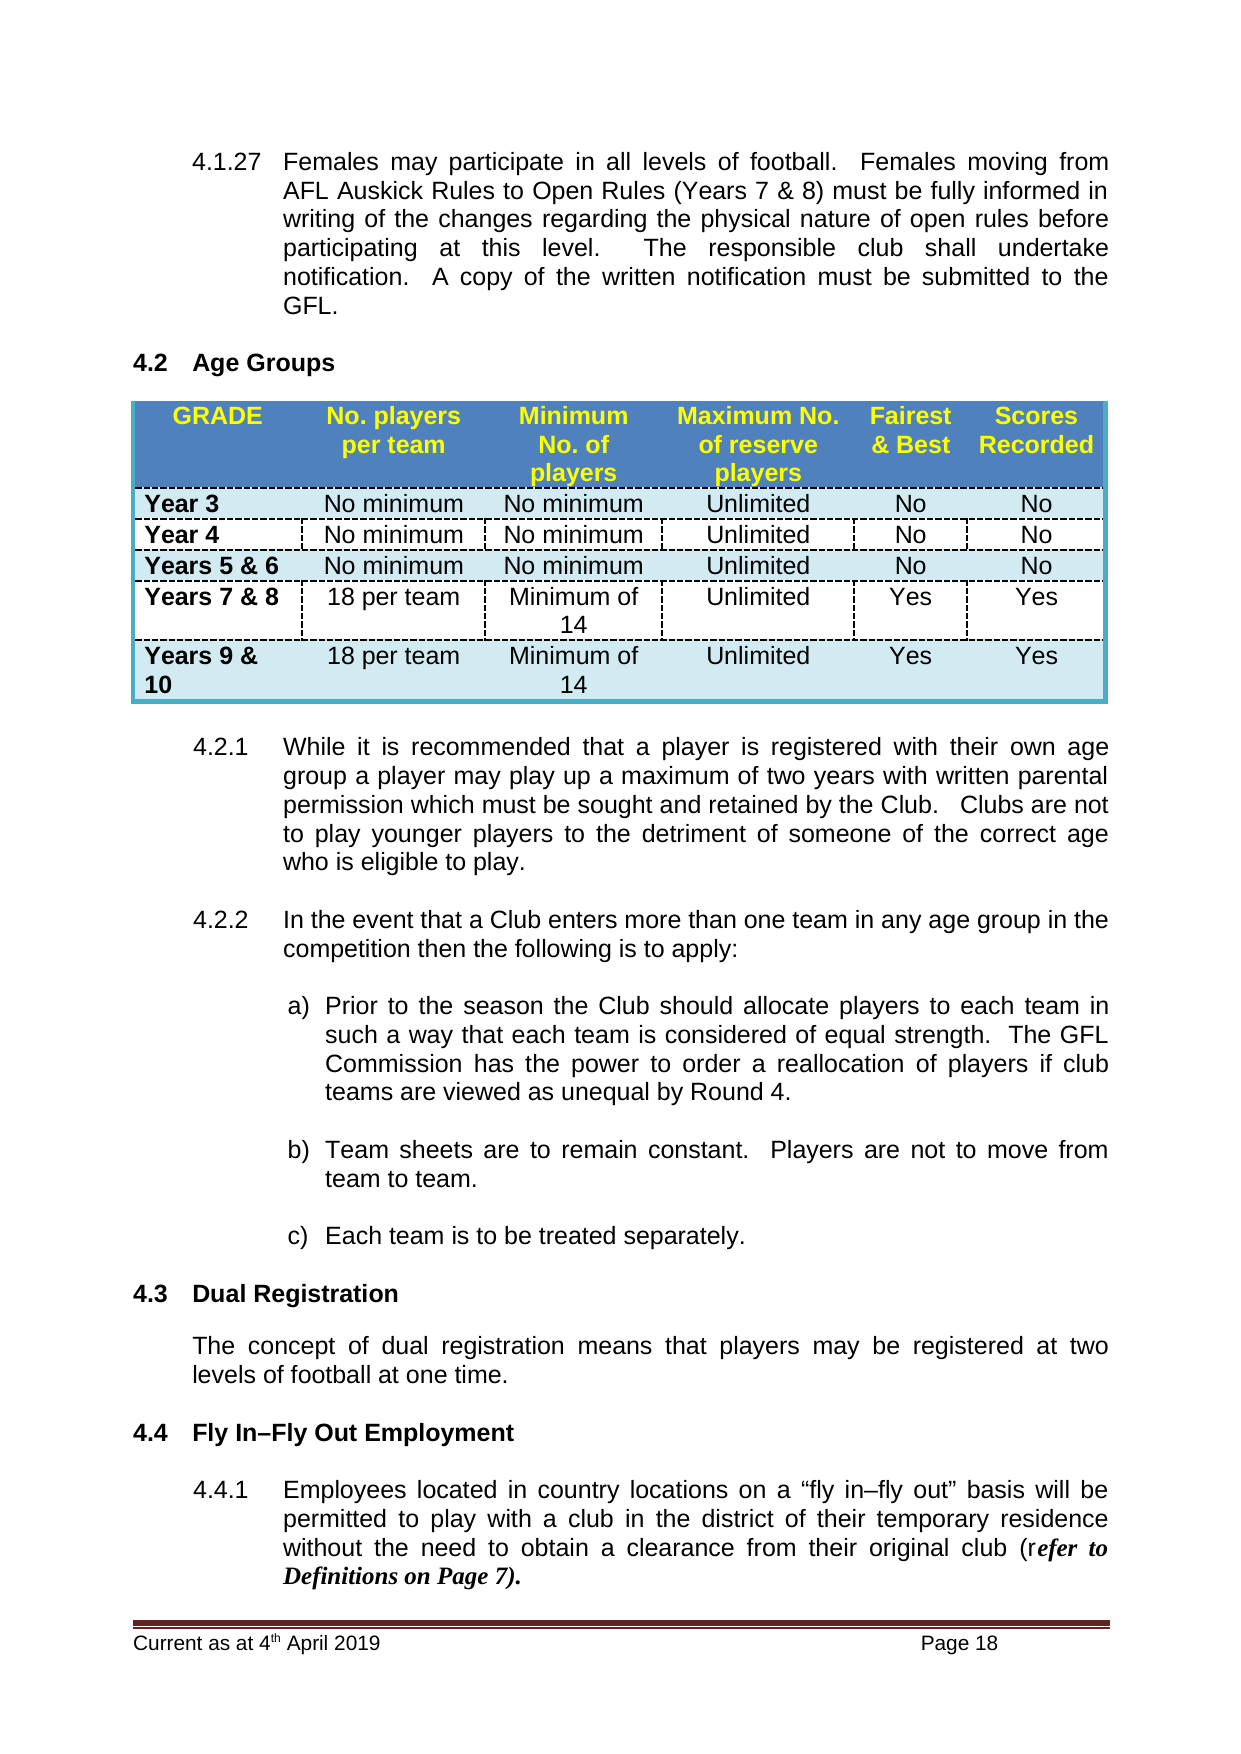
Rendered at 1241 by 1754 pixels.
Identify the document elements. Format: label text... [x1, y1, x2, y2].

table_cell No [967, 487, 1103, 518]
subtitle Age Groups [133, 348, 1110, 377]
subtitle Dual Registration [133, 1278, 1110, 1307]
table_cell 18 per team [302, 639, 485, 699]
table_header Maximum No. of reserve players [662, 401, 854, 487]
table_cell No minimum [302, 549, 485, 580]
table_cell Unlimited [662, 580, 854, 639]
table_cell Yes [967, 580, 1103, 639]
table_cell Yes [854, 580, 967, 639]
table_cell Minimum of 14 [485, 639, 662, 699]
table_header No. players per team [302, 401, 485, 487]
table_cell Years 9 & 10 [135, 639, 302, 699]
list Each team is to be treated separately. [287, 1221, 1110, 1250]
table_cell Unlimited [662, 549, 854, 580]
text 4.1.27 Females may participate in all levels of football. Females moving from AFL Auskick Rules to Open Rules (Years 7 & 8) must be fully informed in writing of the changes regarding the physical nature of open rules before participating at this level. The responsible club shall undertake notification. A copy of the written notification must be submitted to the GFL. [192, 147, 1110, 319]
table_cell No [967, 518, 1103, 549]
table_cell Year 3 [135, 487, 302, 518]
table_cell Year 4 [135, 518, 302, 549]
table_cell Unlimited [662, 487, 854, 518]
table_cell No minimum [485, 487, 662, 518]
table_cell No [854, 518, 967, 549]
text 4.2.2 In the event that a Club enters more than one team in any age group in the competition then the following is to apply: [193, 905, 1110, 962]
table_header Fairest & Best [854, 401, 967, 487]
table_header Scores Recorded [967, 401, 1103, 487]
list Prior to the season the Club should allocate players to each team in such a way that each team is considered of equal strength. The GFL Commission has the power to order a reallocation of players if club teams are viewed as unequal by Round 4. [287, 991, 1110, 1106]
table_cell No [854, 549, 967, 580]
text 4.2.1 While it is recommended that a player is registered with their own age group a player may play up a maximum of two years with written parental permission which must be sought and retained by the Club. Clubs are not to play younger players to the detriment of someone of the correct age who is eligible to play. [193, 732, 1110, 876]
table_cell Yes [967, 639, 1103, 699]
text 4.4.1 Employees located in country locations on a “fly in–fly out” basis will be permitted to play with a club in the district of their temporary residence without the need to obtain a clearance from their original club (refer to Definitions on Page 7). [193, 1475, 1110, 1590]
table_cell Years 5 & 6 [135, 549, 302, 580]
table_cell Unlimited [662, 639, 854, 699]
table_header Minimum No. of players [485, 401, 662, 487]
subtitle Fly In–Fly Out Employment [133, 1418, 1110, 1446]
table_cell No minimum [485, 518, 662, 549]
table_cell 18 per team [302, 580, 485, 639]
table_cell Minimum of 14 [485, 580, 662, 639]
table_cell No [967, 549, 1103, 580]
table_cell No minimum [302, 487, 485, 518]
table_cell Unlimited [662, 518, 854, 549]
table_cell No minimum [485, 549, 662, 580]
table_cell Years 7 & 8 [135, 580, 302, 639]
table_cell No [854, 487, 967, 518]
table_cell Yes [854, 639, 967, 699]
table_header GRADE [135, 401, 302, 487]
table_cell No minimum [302, 518, 485, 549]
list Team sheets are to remain constant. Players are not to move from team to team. [287, 1135, 1110, 1192]
text The concept of dual registration means that players may be registered at two levels of football at one time. [192, 1331, 1110, 1389]
